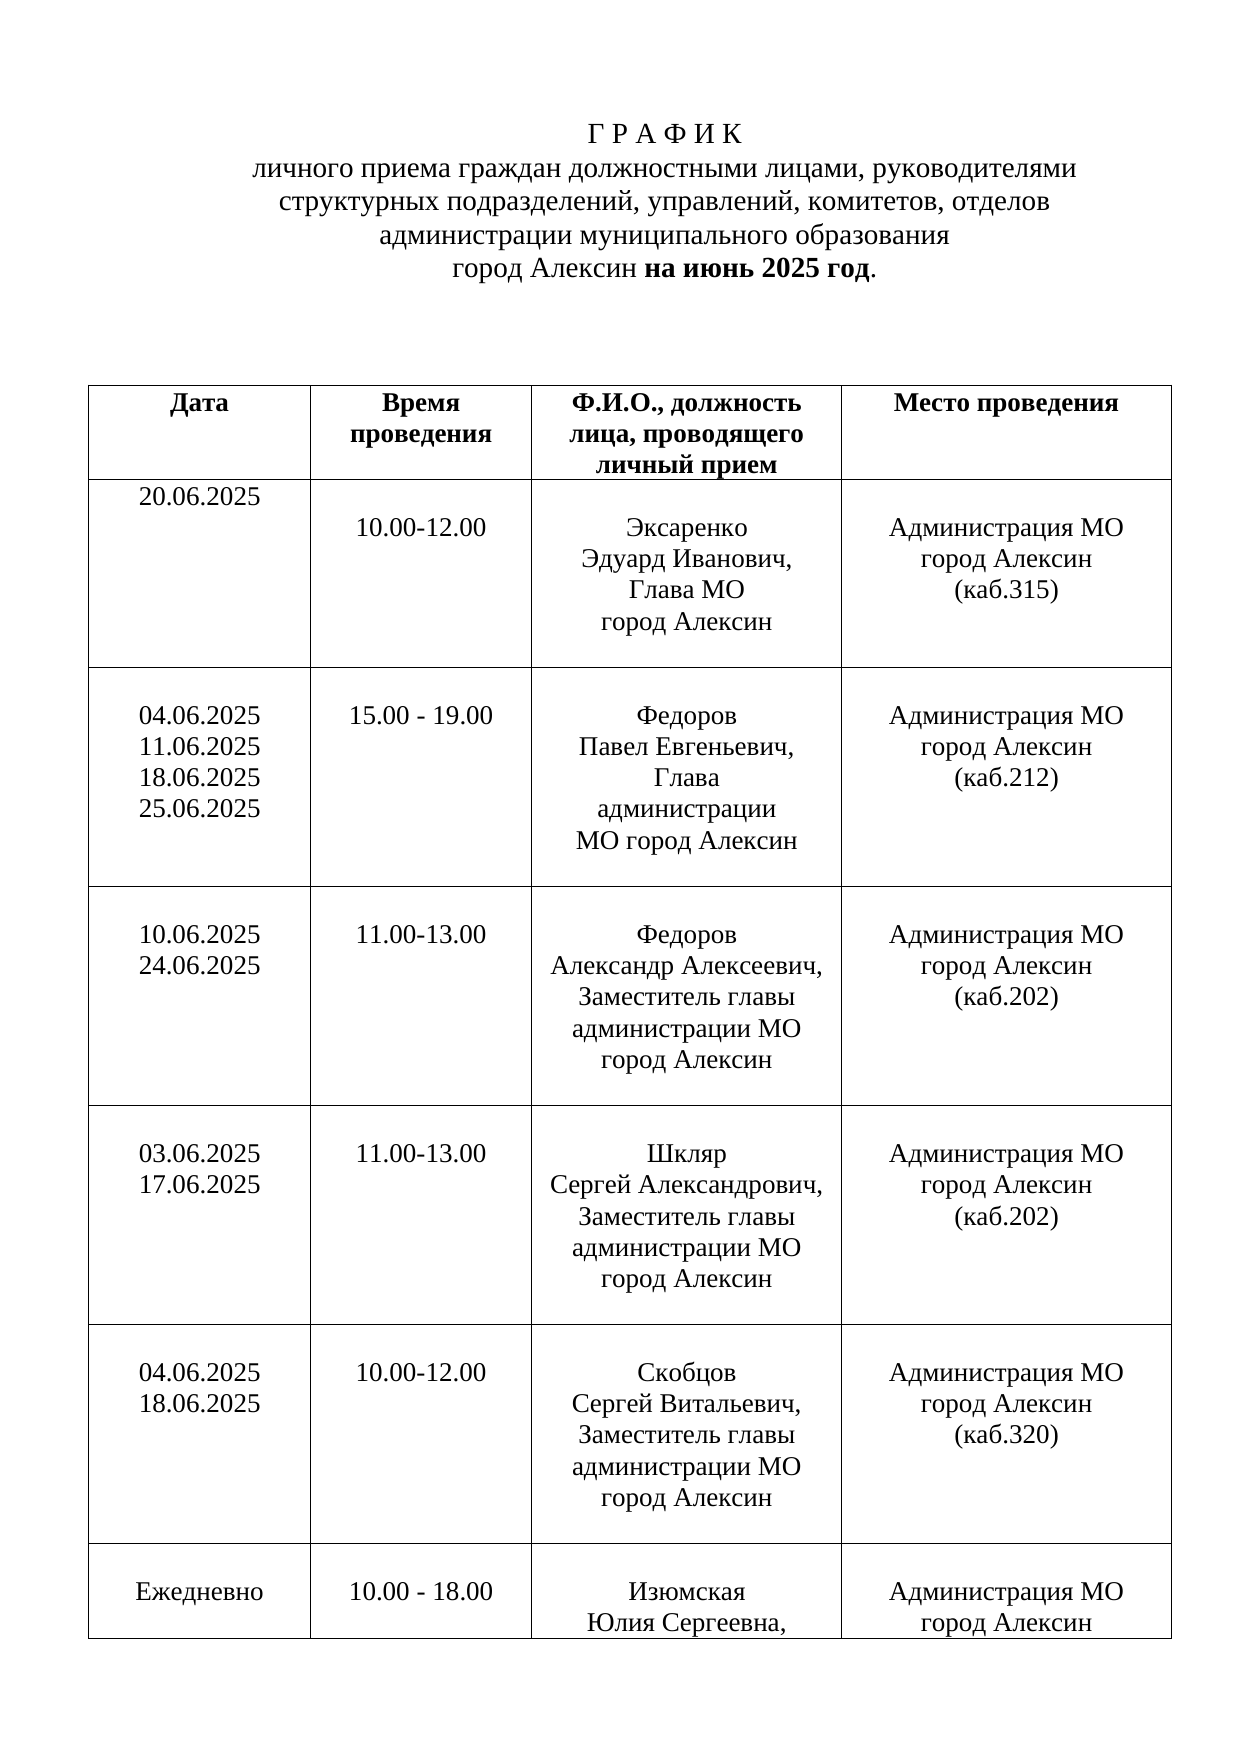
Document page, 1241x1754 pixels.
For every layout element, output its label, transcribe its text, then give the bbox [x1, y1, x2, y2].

table_cell 03.06.2025 17.06.2025 [89, 1106, 310, 1324]
table_cell Скобцов Сергей Витальевич, Заместитель главы администрации МО город Алексин [532, 1325, 841, 1543]
table_cell Федоров Александр Алексеевич, Заместитель главы администрации МО город Алексин [532, 887, 841, 1105]
table_cell Шкляр Сергей Александрович, Заместитель главы администрации МО город Алексин [532, 1106, 841, 1324]
table_header Время проведения [311, 386, 531, 479]
table_cell 04.06.2025 18.06.2025 [89, 1325, 310, 1543]
table_cell 15.00 - 19.00 [311, 668, 531, 886]
table_cell Администрация МО город Алексин (каб.212) [842, 668, 1171, 886]
table_header Ф.И.О., должность лица, проводящего личный прием [532, 386, 841, 479]
table_cell 10.00-12.00 [311, 1325, 531, 1543]
text город Алексин на июнь 2025 год. [177, 250, 1152, 284]
text личного приема граждан должностными лицами, руководителями структурных подразделений, управлений, комитетов, отделов администрации муниципального образования [177, 150, 1152, 250]
table_cell 20.06.2025 [89, 480, 310, 667]
table_cell Администрация МО город Алексин (каб.202) [842, 887, 1171, 1105]
text Г Р А Ф И К [177, 116, 1152, 150]
table_cell Ежедневно [89, 1544, 310, 1638]
table_header Место проведения [842, 386, 1171, 479]
table_cell 10.00-12.00 [311, 480, 531, 667]
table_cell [532, 1544, 841, 1638]
table_header Дата [89, 386, 310, 479]
table_cell Администрация МО город Алексин (каб.202) [842, 1106, 1171, 1324]
table_cell Администрация МО город Алексин (каб.320) [842, 1325, 1171, 1543]
table_cell 04.06.2025 11.06.2025 18.06.2025 25.06.2025 [89, 668, 310, 886]
table_cell 11.00-13.00 [311, 1106, 531, 1324]
table_cell Эксаренко Эдуард Иванович, Глава МО город Алексин [532, 480, 841, 667]
table_cell Администрация МО город Алексин (каб.315) [842, 480, 1171, 667]
table_cell 10.00 - 18.00 [311, 1544, 531, 1638]
table_cell 10.06.2025 24.06.2025 [89, 887, 310, 1105]
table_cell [842, 1544, 1171, 1638]
table_cell Федоров Павел Евгеньевич, Глава администрации МО город Алексин [532, 668, 841, 886]
table_cell 11.00-13.00 [311, 887, 531, 1105]
